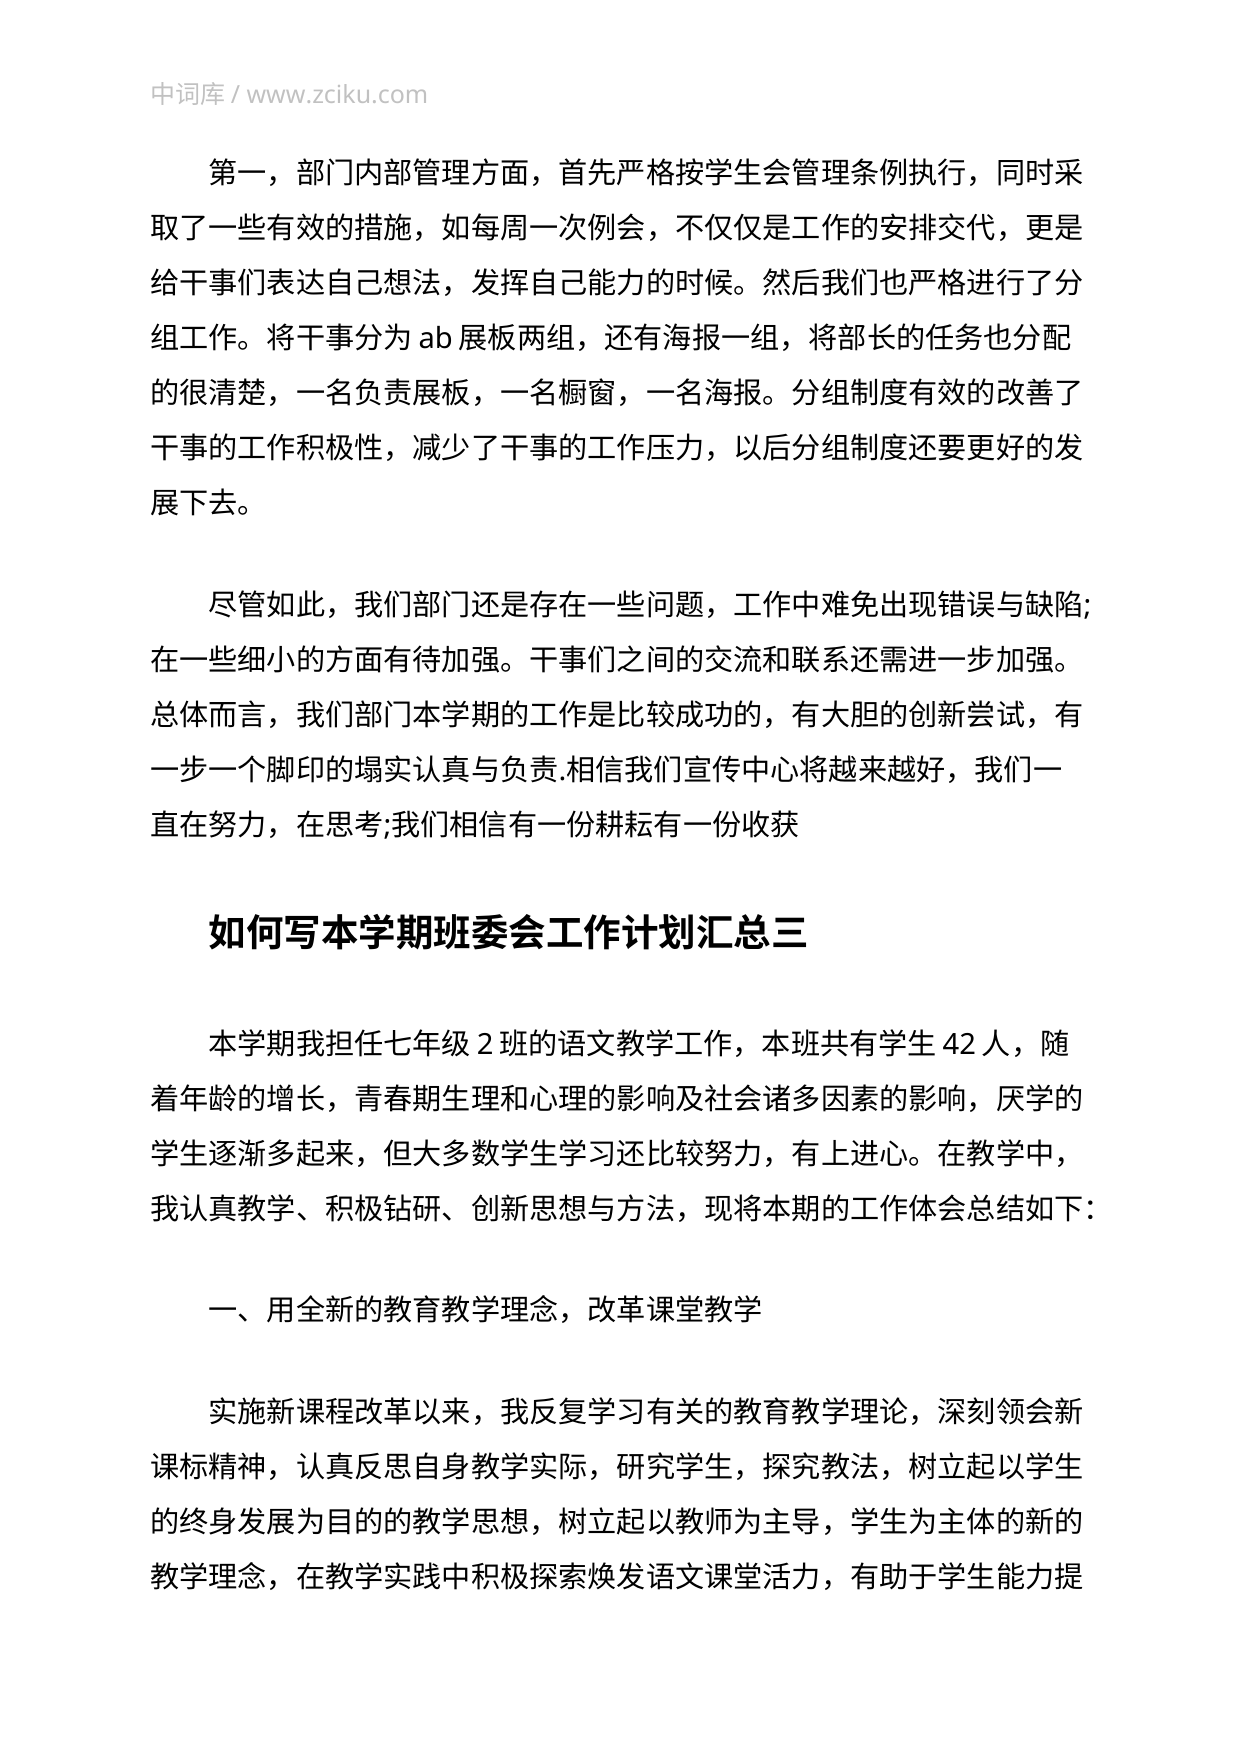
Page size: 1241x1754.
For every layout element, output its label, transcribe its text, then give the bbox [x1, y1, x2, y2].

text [150, 1389, 1090, 1596]
text 如何写本学期班委会工作计划汇总三 [150, 903, 1090, 957]
text 一、用全新的教育教学理念，改革课堂教学 [150, 1287, 1090, 1329]
text 尽管如此，我们部门还是存在一些问题，工作中难免出现错误与缺陷;在一些细小的方面有待加强。干事们之间的交流和联系还需进一步加强。总体而言，我们部门本学期的工作是比较成功的，有大胆的创新尝试，有一步一个脚印的塌实认真与负责.相信我们宣传中心将越来越好，我们一直在努力，在思考;我们相信有一份耕耘有一份收获 [150, 581, 1090, 843]
text 第一，部门内部管理方面，首先严格按学生会管理条例执行，同时采取了一些有效的措施，如每周一次例会，不仅仅是工作的安排交代，更是给干事们表达自己想法，发挥自己能力的时候。然后我们也严格进行了分组工作。将干事分为ab展板两组，还有海报一组，将部长的任务也分配的很清楚，一名负责展板，一名橱窗，一名海报。分组制度有效的改善了干事的工作积极性，减少了干事的工作压力，以后分组制度还要更好的发展下去。 [150, 150, 1090, 522]
text 本学期我担任七年级2班的语文教学工作，本班共有学生42人，随着年龄的增长，青春期生理和心理的影响及社会诸多因素的影响，厌学的学生逐渐多起来，但大多数学生学习还比较努力，有上进心。在教学中，我认真教学、积极钻研、创新思想与方法，现将本期的工作体会总结如下： [150, 1020, 1090, 1227]
